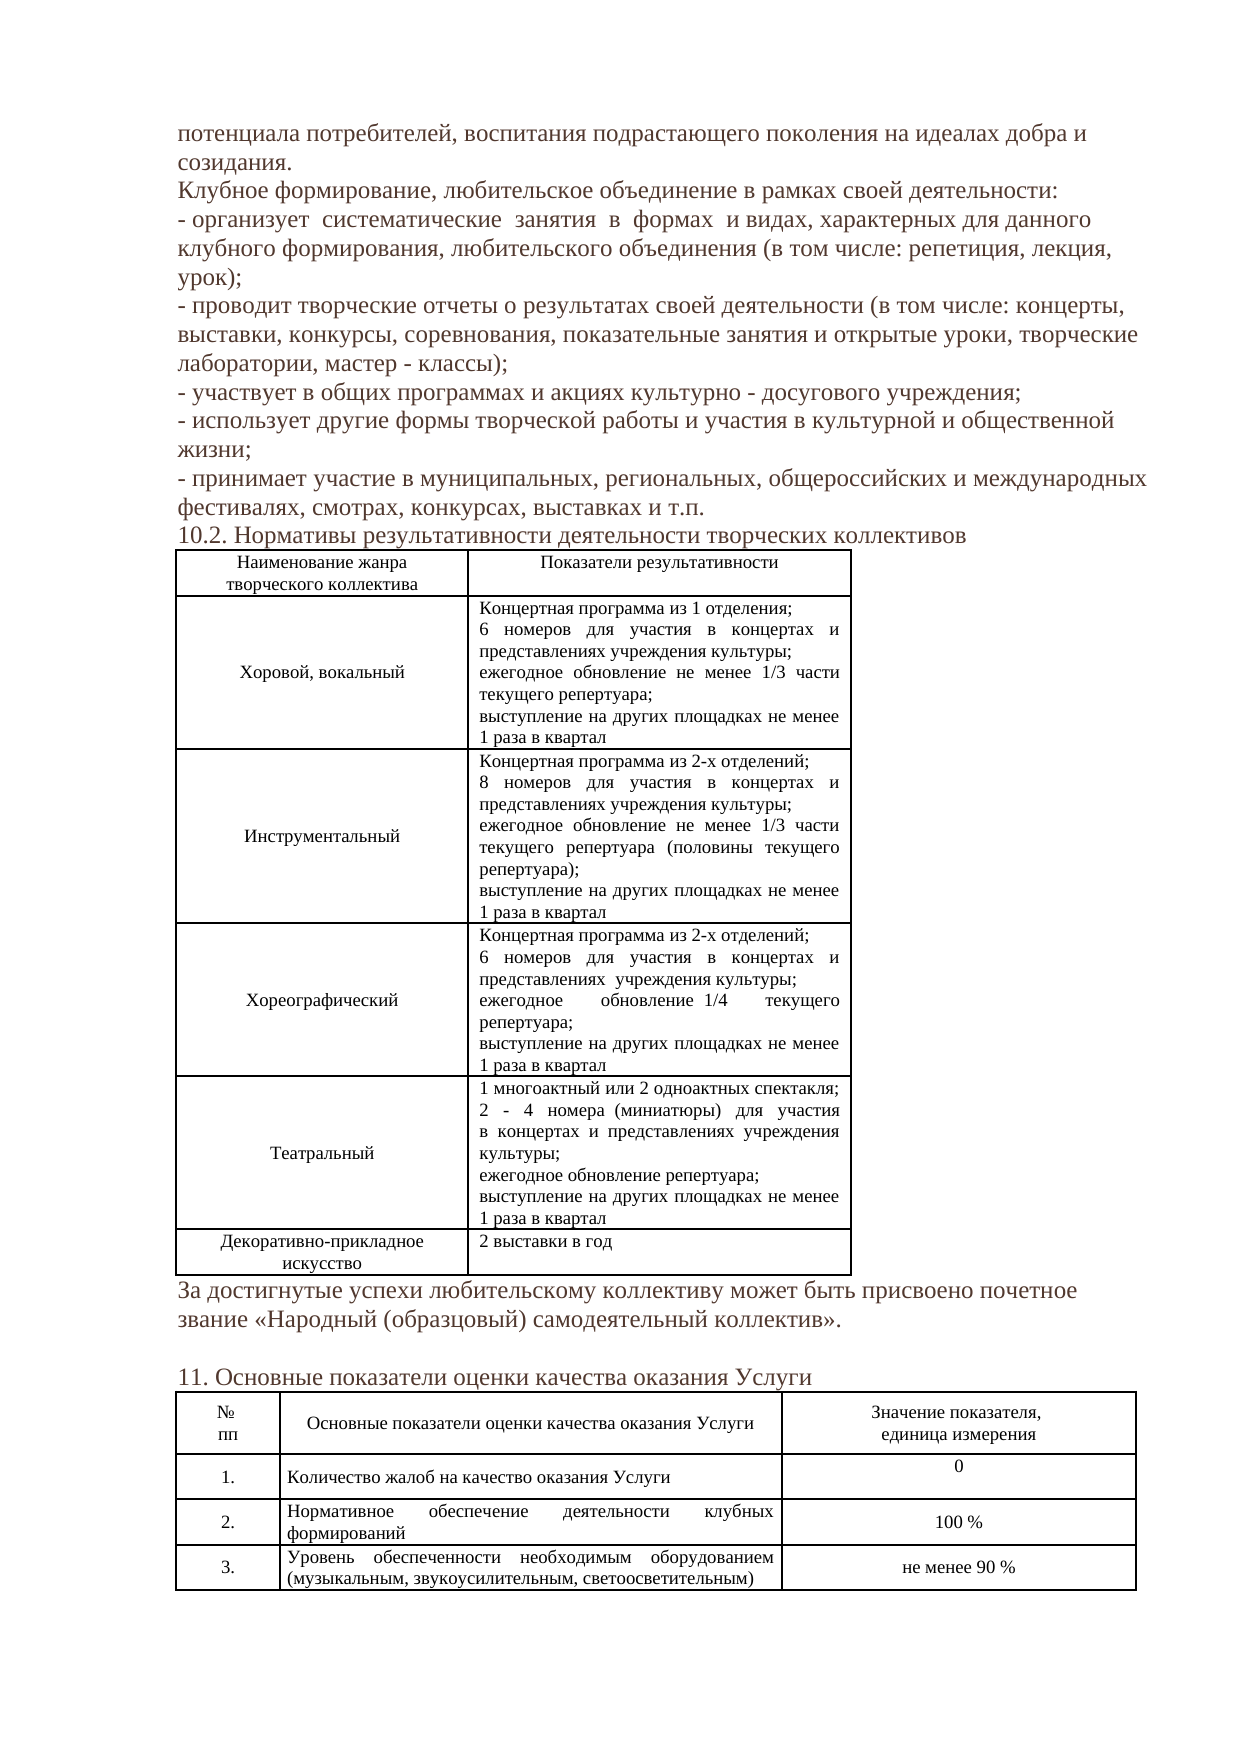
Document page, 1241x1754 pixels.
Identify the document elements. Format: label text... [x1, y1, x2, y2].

text - принимает участие в муниципальных, региональных, общероссийских и международных фестивалях, смотрах, конкурсах, выставках и т.п. [177, 463, 1152, 521]
text За достигнутые успехи любительскому коллективу может быть присвоено почетное звание «Народный (образцовый) самодеятельный коллектив». [177, 1276, 1152, 1333]
text 10.2. Нормативы результативности деятельности творческих коллективов [177, 521, 1152, 549]
table_cell 1 многоактный или 2 одноактных спектакля; 2 - 4 номера (миниатюры) для участия в концертах и представлениях учреждения культуры; ежегодное обновление репертуара; выступление на других площадках не менее 1 раза в квартал [469, 1077, 850, 1228]
table_cell 100 % [783, 1500, 1135, 1543]
table_cell Количество жалоб на качество оказания Услуги [281, 1455, 781, 1498]
table_cell Хоровой, вокальный [177, 597, 467, 748]
table_header Основные показатели оценки качества оказания Услуги [281, 1393, 781, 1453]
table_header № пп [177, 1393, 279, 1453]
table_header Наименование жанра творческого коллектива [177, 551, 467, 594]
table_cell Декоративно-прикладное искусство [177, 1230, 467, 1273]
table_cell Нормативное обеспечение деятельности клубных формирований [281, 1500, 781, 1543]
table_cell Театральный [177, 1077, 467, 1228]
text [177, 118, 1152, 176]
table_cell Концертная программа из 2-х отделений; 8 номеров для участия в концертах и представлениях учреждения культуры; ежегодное обновление не менее 1/3 части текущего репертуара (половины текущего репертуара); выступление на других площадках не менее 1 раза в квартал [469, 750, 850, 922]
text - проводит творческие отчеты о результатах своей деятельности (в том числе: концерты, выставки, конкурсы, соревнования, показательные занятия и открытые уроки, творческие лаборатории, мастер - классы); [177, 291, 1152, 377]
table_cell не менее 90 % [783, 1546, 1135, 1589]
text - участвует в общих программах и акциях культурно - досугового учреждения; [177, 377, 1152, 406]
table_cell Уровень обеспеченности необходимым оборудованием (музыкальным, звукоусилительным, светоосветительным) [281, 1546, 781, 1589]
text - организует систематические занятия в формах и видах, характерных для данного клубного формирования, любительского объединения (в том числе: репетиция, лекция, урок); [177, 204, 1152, 291]
text - использует другие формы творческой работы и участия в культурной и общественной жизни; [177, 406, 1152, 463]
table_cell 3. [177, 1546, 279, 1589]
text Клубное формирование, любительское объединение в рамках своей деятельности: [177, 176, 1152, 204]
table_header Значение показателя, единица измерения [783, 1393, 1135, 1453]
table_cell 2. [177, 1500, 279, 1543]
text 11. Основные показатели оценки качества оказания Услуги [177, 1362, 1152, 1391]
table_cell Концертная программа из 2-х отделений; 6 номеров для участия в концертах и представлениях учреждения культуры; ежегодное обновление 1/4 текущего репертуара; выступление на других площадках не менее 1 раза в квартал [469, 924, 850, 1075]
table_cell Инструментальный [177, 750, 467, 922]
table_cell Концертная программа из 1 отделения; 6 номеров для участия в концертах и представлениях учреждения культуры; ежегодное обновление не менее 1/3 части текущего репертуара; выступление на других площадках не менее 1 раза в квартал [469, 597, 850, 748]
table_cell 0 [783, 1455, 1135, 1498]
table_cell Хореографический [177, 924, 467, 1075]
table_header Показатели результативности [469, 551, 850, 594]
table_cell 2 выставки в год [469, 1230, 850, 1273]
table_cell 1. [177, 1455, 279, 1498]
